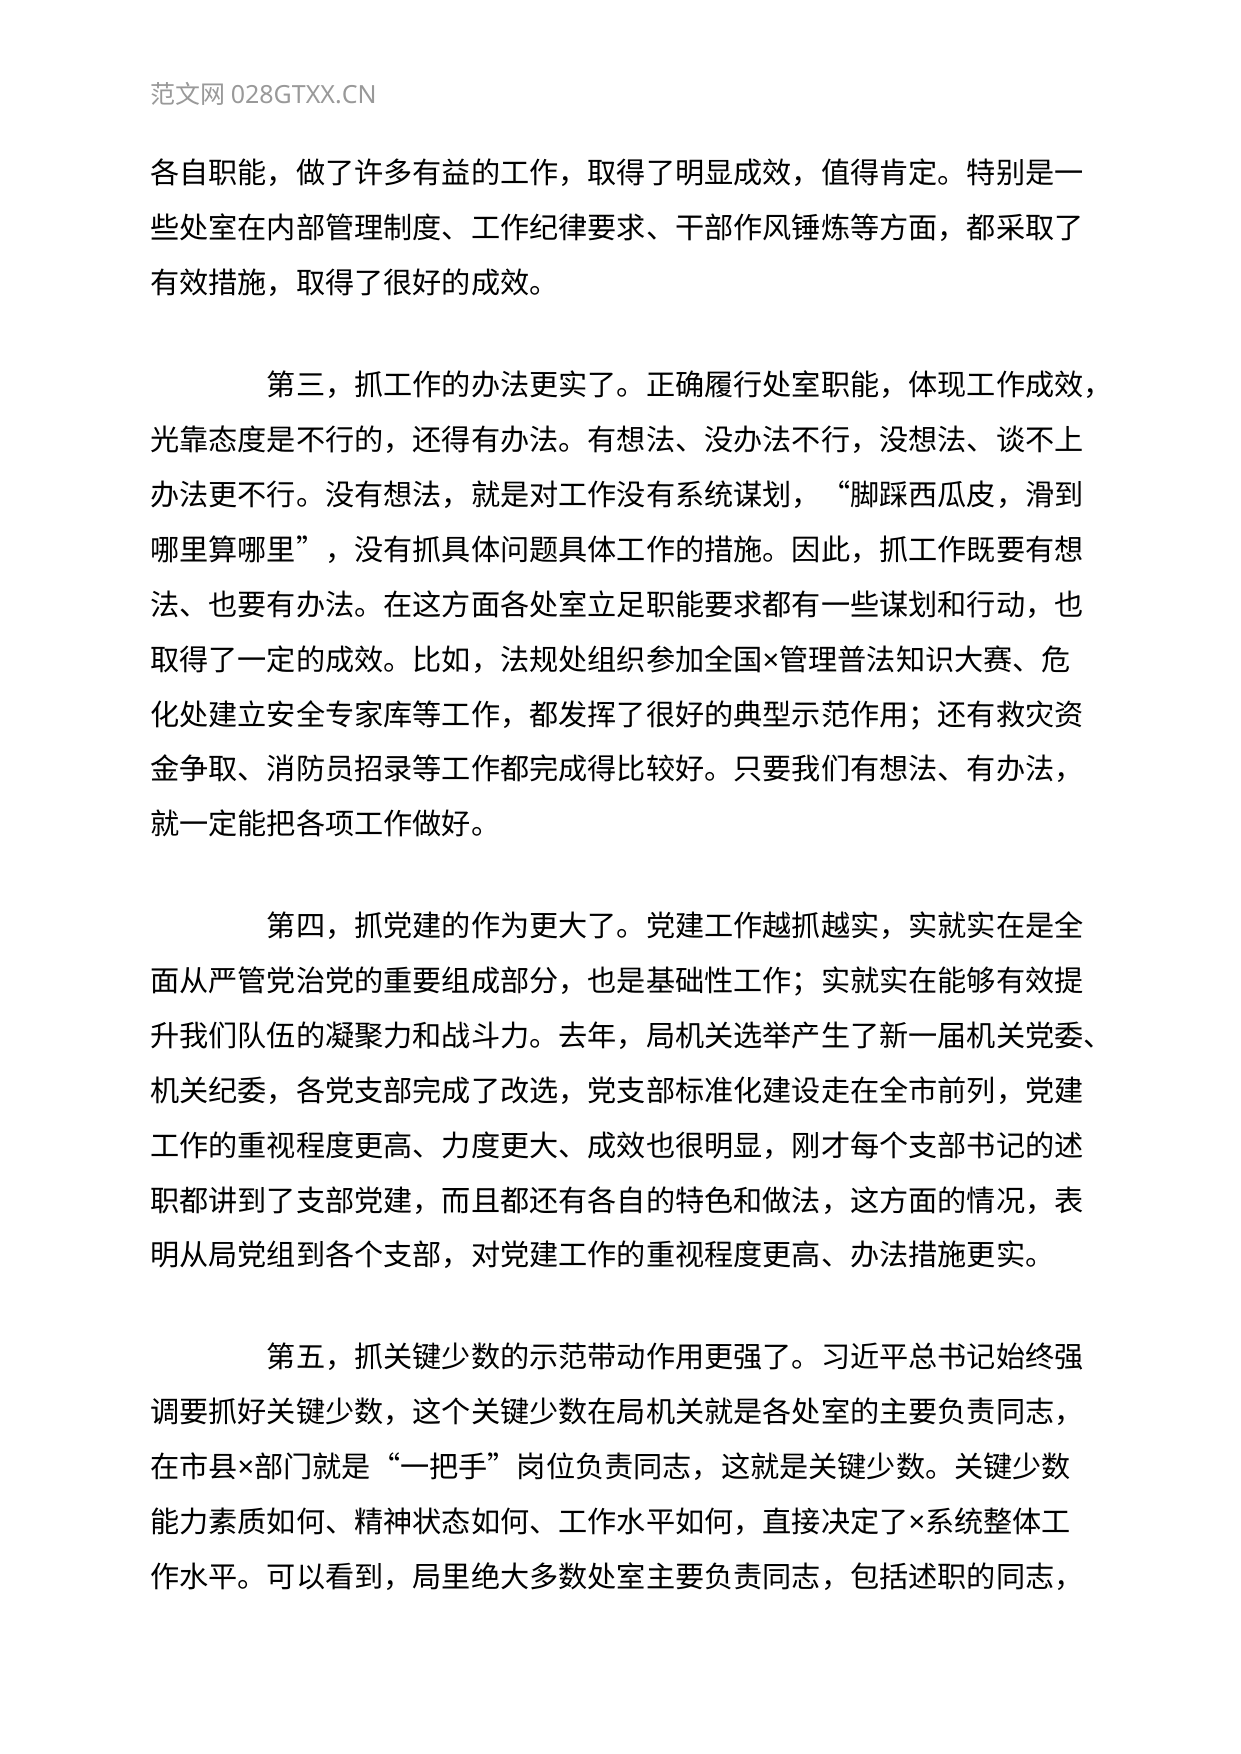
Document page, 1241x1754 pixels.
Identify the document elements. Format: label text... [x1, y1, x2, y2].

text 第三，抓工作的办法更实了。正确履行处室职能，体现工作成效，光靠态度是不行的，还得有办法。有想法、没办法不行，没想法、谈不上办法更不行。没有想法，就是对工作没有系统谋划，“脚踩西瓜皮，滑到哪里算哪里”，没有抓具体问题具体工作的措施。因此，抓工作既要有想法、也要有办法。在这方面各处室立足职能要求都有一些谋划和行动，也取得了一定的成效。比如，法规处组织参加全国×管理普法知识大赛、危化处建立安全专家库等工作，都发挥了很好的典型示范作用；还有救灾资金争取、消防员招录等工作都完成得比较好。只要我们有想法、有办法，就一定能把各项工作做好。 [150, 362, 1090, 843]
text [150, 150, 1090, 302]
text 第四，抓党建的作为更大了。党建工作越抓越实，实就实在是全面从严管党治党的重要组成部分，也是基础性工作；实就实在能够有效提升我们队伍的凝聚力和战斗力。去年，局机关选举产生了新一届机关党委、机关纪委，各党支部完成了改选，党支部标准化建设走在全市前列，党建工作的重视程度更高、力度更大、成效也很明显，刚才每个支部书记的述职都讲到了支部党建，而且都还有各自的特色和做法，这方面的情况，表明从局党组到各个支部，对党建工作的重视程度更高、办法措施更实。 [150, 903, 1090, 1274]
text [150, 1334, 1090, 1596]
